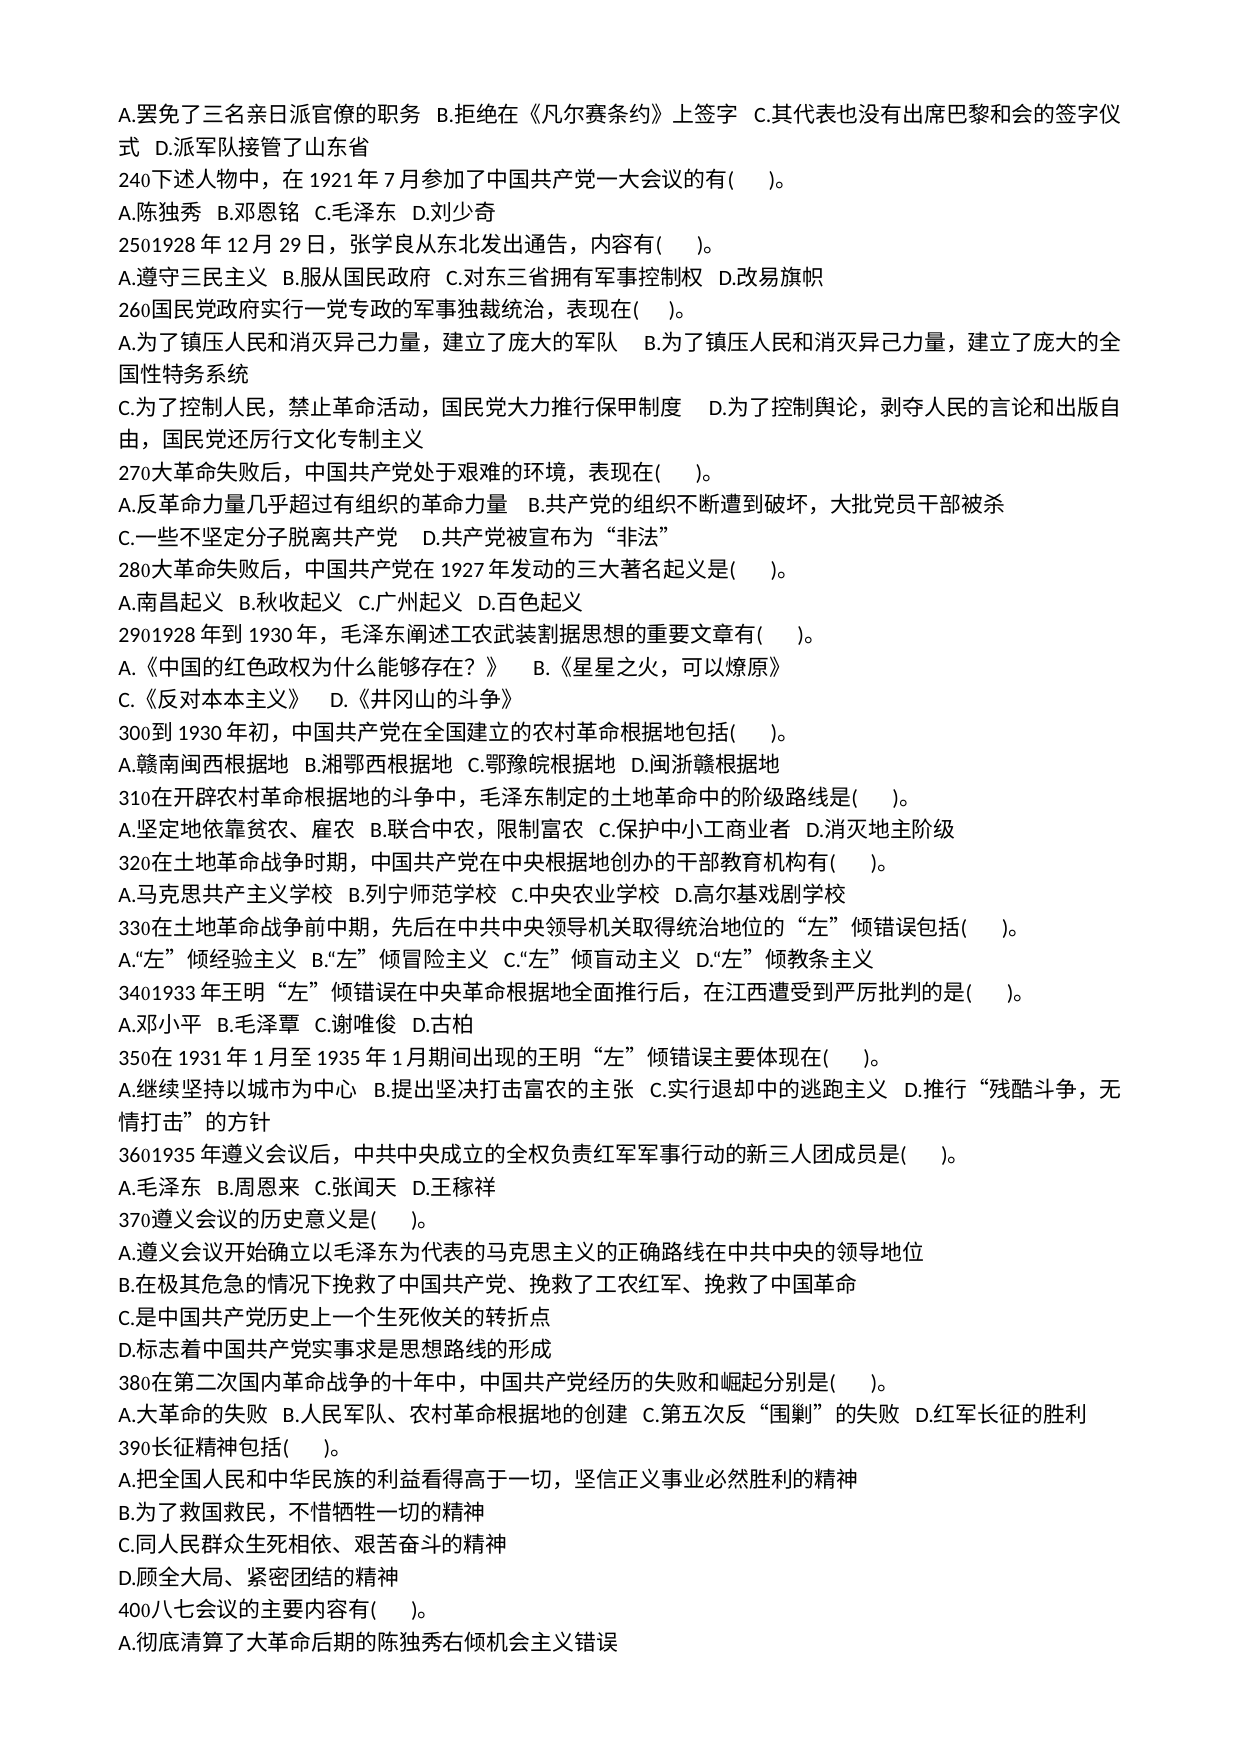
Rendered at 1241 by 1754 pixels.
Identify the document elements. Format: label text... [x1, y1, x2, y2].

text 31在开辟农村革命根据地的斗争中，毛泽东制定的土地革命中的阶级路线是( )。 [118, 779, 1122, 812]
text A.遵义会议开始确立以毛泽东为代表的马克思主义的正确路线在中共中央的领导地位 [118, 1234, 1122, 1267]
text A.坚定地依靠贫农、雇农 B.联合中农，限制富农 C.保护中小工商业者 D.消灭地主阶级 [118, 812, 1122, 844]
text A.赣南闽西根据地 B.湘鄂西根据地 C.鄂豫皖根据地 D.闽浙赣根据地 [118, 747, 1122, 779]
text 341933年王明“左”倾错误在中央革命根据地全面推行后，在江西遭受到严厉批判的是( )。 [118, 974, 1122, 1007]
text C.为了控制人民，禁止革命活动，国民党大力推行保甲制度 D.为了控制舆论，剥夺人民的言论和出版自由，国民党还厉行文化专制主义 [118, 389, 1122, 454]
text A.毛泽东 B.周恩来 C.张闻天 D.王稼祥 [118, 1169, 1122, 1202]
text A.为了镇压人民和消灭异己力量，建立了庞大的军队 B.为了镇压人民和消灭异己力量，建立了庞大的全国性特务系统 [118, 324, 1122, 389]
text A.把全国人民和中华民族的利益看得高于一切，坚信正义事业必然胜利的精神 [118, 1462, 1122, 1494]
text A.邓小平 B.毛泽覃 C.谢唯俊 D.古柏 [118, 1007, 1122, 1039]
text A.马克思共产主义学校 B.列宁师范学校 C.中央农业学校 D.高尔基戏剧学校 [118, 877, 1122, 909]
text 35在1931年1月至1935年1月期间出现的王明“左”倾错误主要体现在( )。 [118, 1039, 1122, 1072]
text 33在土地革命战争前中期，先后在中共中央领导机关取得统治地位的“左”倾错误包括( )。 [118, 909, 1122, 942]
text 39长征精神包括( )。 [118, 1429, 1122, 1462]
text 30到1930年初，中国共产党在全国建立的农村革命根据地包括( )。 [118, 714, 1122, 747]
text 26国民党政府实行一党专政的军事独裁统治，表现在( )。 [118, 292, 1122, 324]
text D.顾全大局、紧密团结的精神 [118, 1559, 1122, 1592]
text A.陈独秀 B.邓恩铭 C.毛泽东 D.刘少奇 [118, 194, 1122, 227]
text A.彻底清算了大革命后期的陈独秀右倾机会主义错误 [118, 1624, 1122, 1657]
text 291928年到1930年，毛泽东阐述工农武装割据思想的重要文章有( )。 [118, 617, 1122, 649]
text A.反革命力量几乎超过有组织的革命力量 B.共产党的组织不断遭到破坏，大批党员干部被杀 [118, 487, 1122, 519]
text 251928年12月29日，张学良从东北发出通告，内容有( )。 [118, 227, 1122, 259]
text 361935年遵义会议后，中共中央成立的全权负责红军军事行动的新三人团成员是( )。 [118, 1137, 1122, 1169]
text A.南昌起义 B.秋收起义 C.广州起义 D.百色起义 [118, 584, 1122, 617]
text B.在极其危急的情况下挽救了中国共产党、挽救了工农红军、挽救了中国革命 [118, 1267, 1122, 1299]
text 38在第二次国内革命战争的十年中，中国共产党经历的失败和崛起分别是( )。 [118, 1364, 1122, 1397]
text C.是中国共产党历史上一个生死攸关的转折点 [118, 1299, 1122, 1332]
text C.一些不坚定分子脱离共产党 D.共产党被宣布为“非法” [118, 519, 1122, 552]
text B.为了救国救民，不惜牺牲一切的精神 [118, 1494, 1122, 1527]
text C.《反对本本主义》 D.《井冈山的斗争》 [118, 682, 1122, 714]
text A.遵守三民主义 B.服从国民政府 C.对东三省拥有军事控制权 D.改易旗帜 [118, 259, 1122, 292]
text D.标志着中国共产党实事求是思想路线的形成 [118, 1332, 1122, 1364]
text 27大革命失败后，中国共产党处于艰难的环境，表现在( )。 [118, 454, 1122, 487]
text A.“左”倾经验主义 B.“左”倾冒险主义 C.“左”倾盲动主义 D.“左”倾教条主义 [118, 942, 1122, 974]
text C.同人民群众生死相依、艰苦奋斗的精神 [118, 1527, 1122, 1559]
text A.《中国的红色政权为什么能够存在？》 B.《星星之火，可以燎原》 [118, 649, 1122, 682]
text 28大革命失败后，中国共产党在1927年发动的三大著名起义是( )。 [118, 552, 1122, 584]
text A.罢免了三名亲日派官僚的职务 B.拒绝在《凡尔赛条约》上签字 C.其代表也没有出席巴黎和会的签字仪式 D.派军队接管了山东省 [118, 97, 1122, 162]
text A.大革命的失败 B.人民军队、农村革命根据地的创建 C.第五次反“围剿”的失败 D.红军长征的胜利 [118, 1397, 1122, 1429]
text A.继续坚持以城市为中心 B.提出坚决打击富农的主张 C.实行退却中的逃跑主义 D.推行“残酷斗争，无情打击”的方针 [118, 1072, 1122, 1137]
text 37遵义会议的历史意义是( )。 [118, 1202, 1122, 1234]
text 32在土地革命战争时期，中国共产党在中央根据地创办的干部教育机构有( )。 [118, 844, 1122, 877]
text 24下述人物中，在1921年7月参加了中国共产党一大会议的有( )。 [118, 162, 1122, 194]
text 40八七会议的主要内容有( )。 [118, 1592, 1122, 1624]
